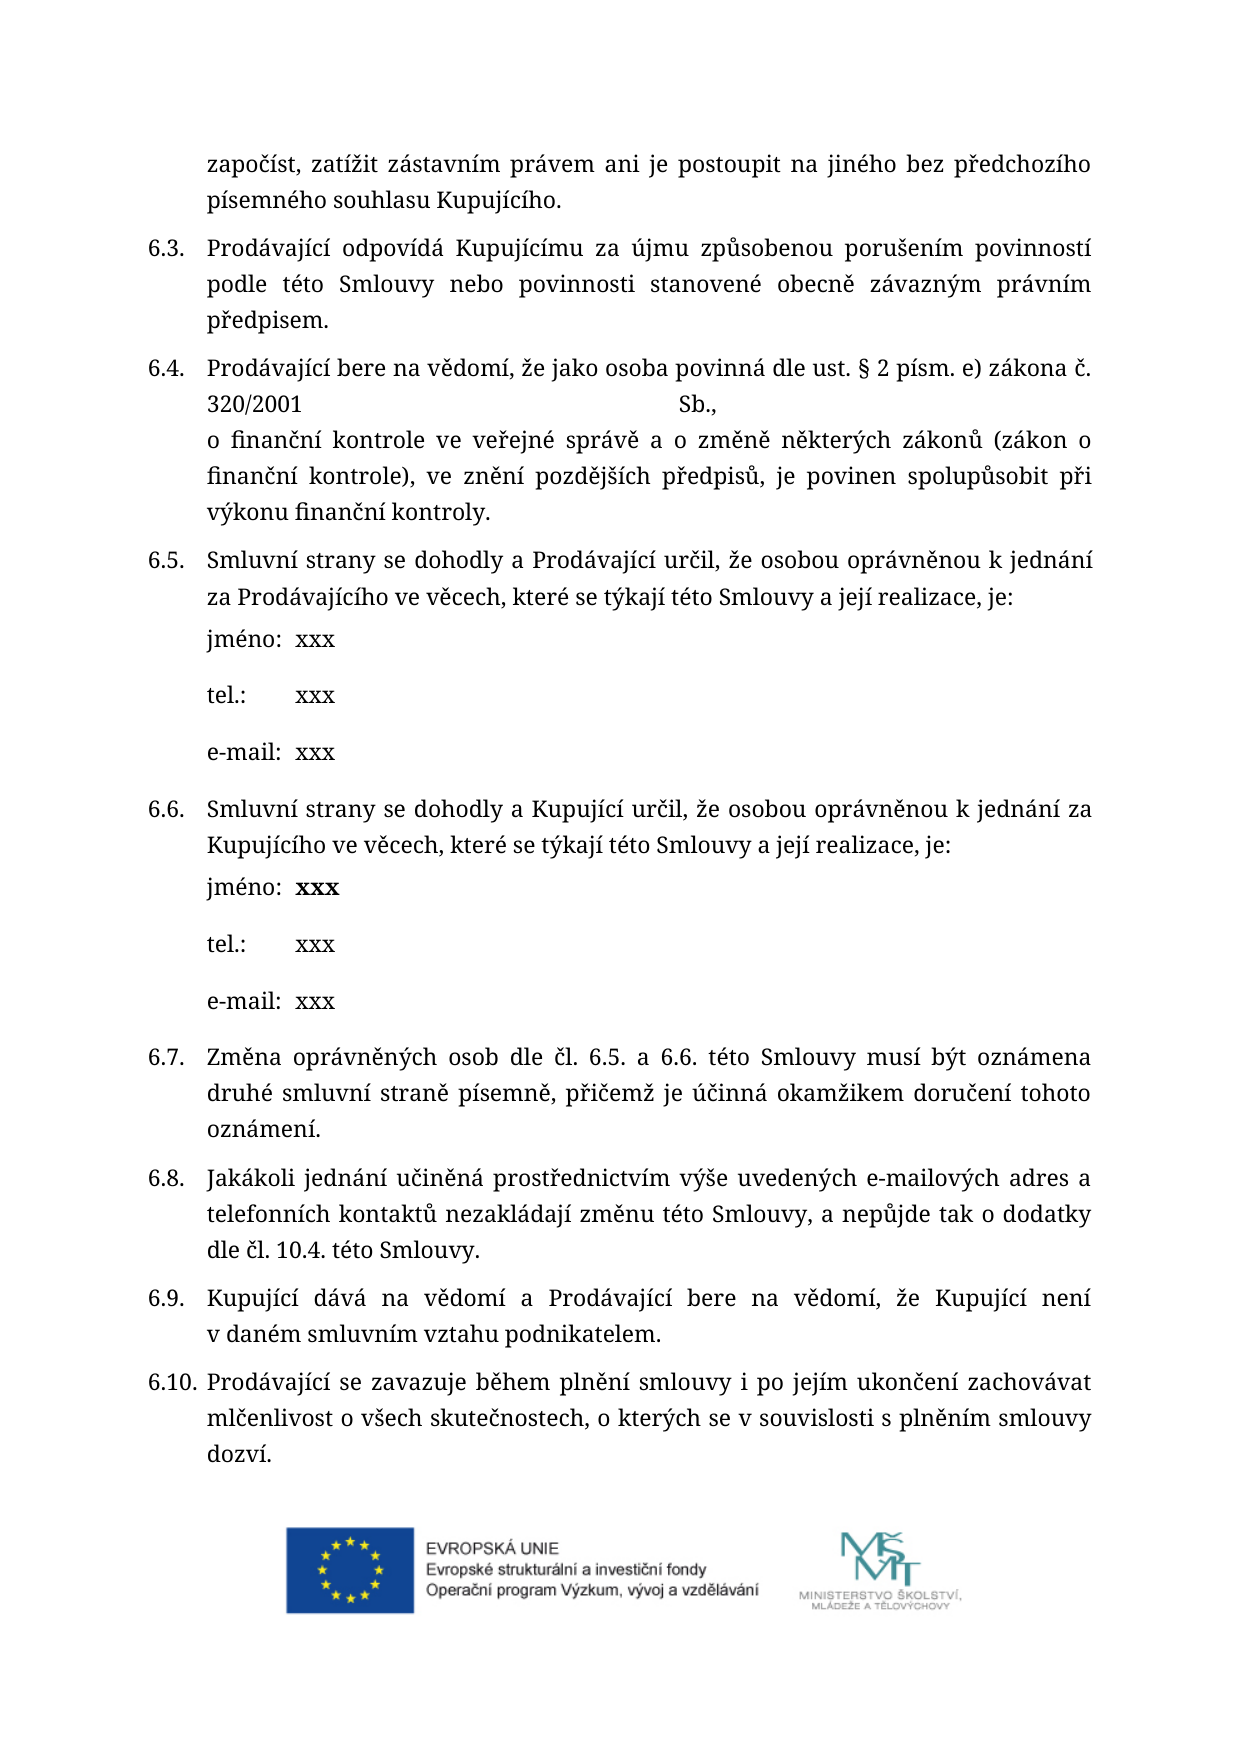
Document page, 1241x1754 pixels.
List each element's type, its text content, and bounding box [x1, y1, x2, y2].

text 6.4. Prodávající bere na vědomí, že jako osoba povinná dle ust. § 2 písm. e) zákona č. 320/2001 Sb., o finanční kontrole ve veřejné správě a o změně některých zákonů (zákon o finanční kontrole), ve znění pozdějších předpisů, je povinen spolupůsobit při výkonu finanční kontroly. [148, 352, 1093, 527]
picture [242, 1486, 999, 1656]
text e-mail: xxx [207, 984, 1093, 1016]
text 6.6. Smluvní strany se dohodly a Kupující určil, že osobou oprávněnou k jednání za Kupujícího ve věcech, které se týkají této Smlouvy a její realizace, je: [148, 793, 1093, 860]
text jméno: xxx [207, 871, 1093, 902]
text 6.8. Jakákoli jednání učiněná prostřednictvím výše uvedených e-mailových adres a telefonních kontaktů nezakládají změnu této Smlouvy, a nepůjde tak o dodatky dle čl. 10.4. této Smlouvy. [148, 1162, 1093, 1265]
text jméno: xxx [148, 623, 1093, 654]
text 6.9. Kupující dává na vědomí a Prodávající bere na vědomí, že Kupující není v daném smluvním vztahu podnikatelem. [148, 1282, 1093, 1349]
text e-mail: xxx [148, 736, 1093, 767]
text 6.7. Změna oprávněných osob dle čl. 6.5. a 6.6. této Smlouvy musí být oznámena druhé smluvní straně písemně, přičemž je účinná okamžikem doručení tohoto oznámení. [148, 1041, 1093, 1144]
text 6.10. Prodávající se zavazuje během plnění smlouvy i po jejím ukončení zachovávat mlčenlivost o všech skutečnostech, o kterých se v souvislosti s plněním smlouvy dozví. [148, 1366, 1093, 1469]
text 6.3. Prodávající odpovídá Kupujícímu za újmu způsobenou porušením povinností podle této Smlouvy nebo povinnosti stanovené obecně závazným právním předpisem. [148, 232, 1093, 335]
text tel.: xxx [148, 679, 1093, 711]
text tel.: xxx [207, 928, 1093, 959]
text 6.5. Smluvní strany se dohodly a Prodávající určil, že osobou oprávněnou k jednání za Prodávajícího ve věcech, které se týkají této Smlouvy a její realizace, je: [148, 544, 1093, 612]
